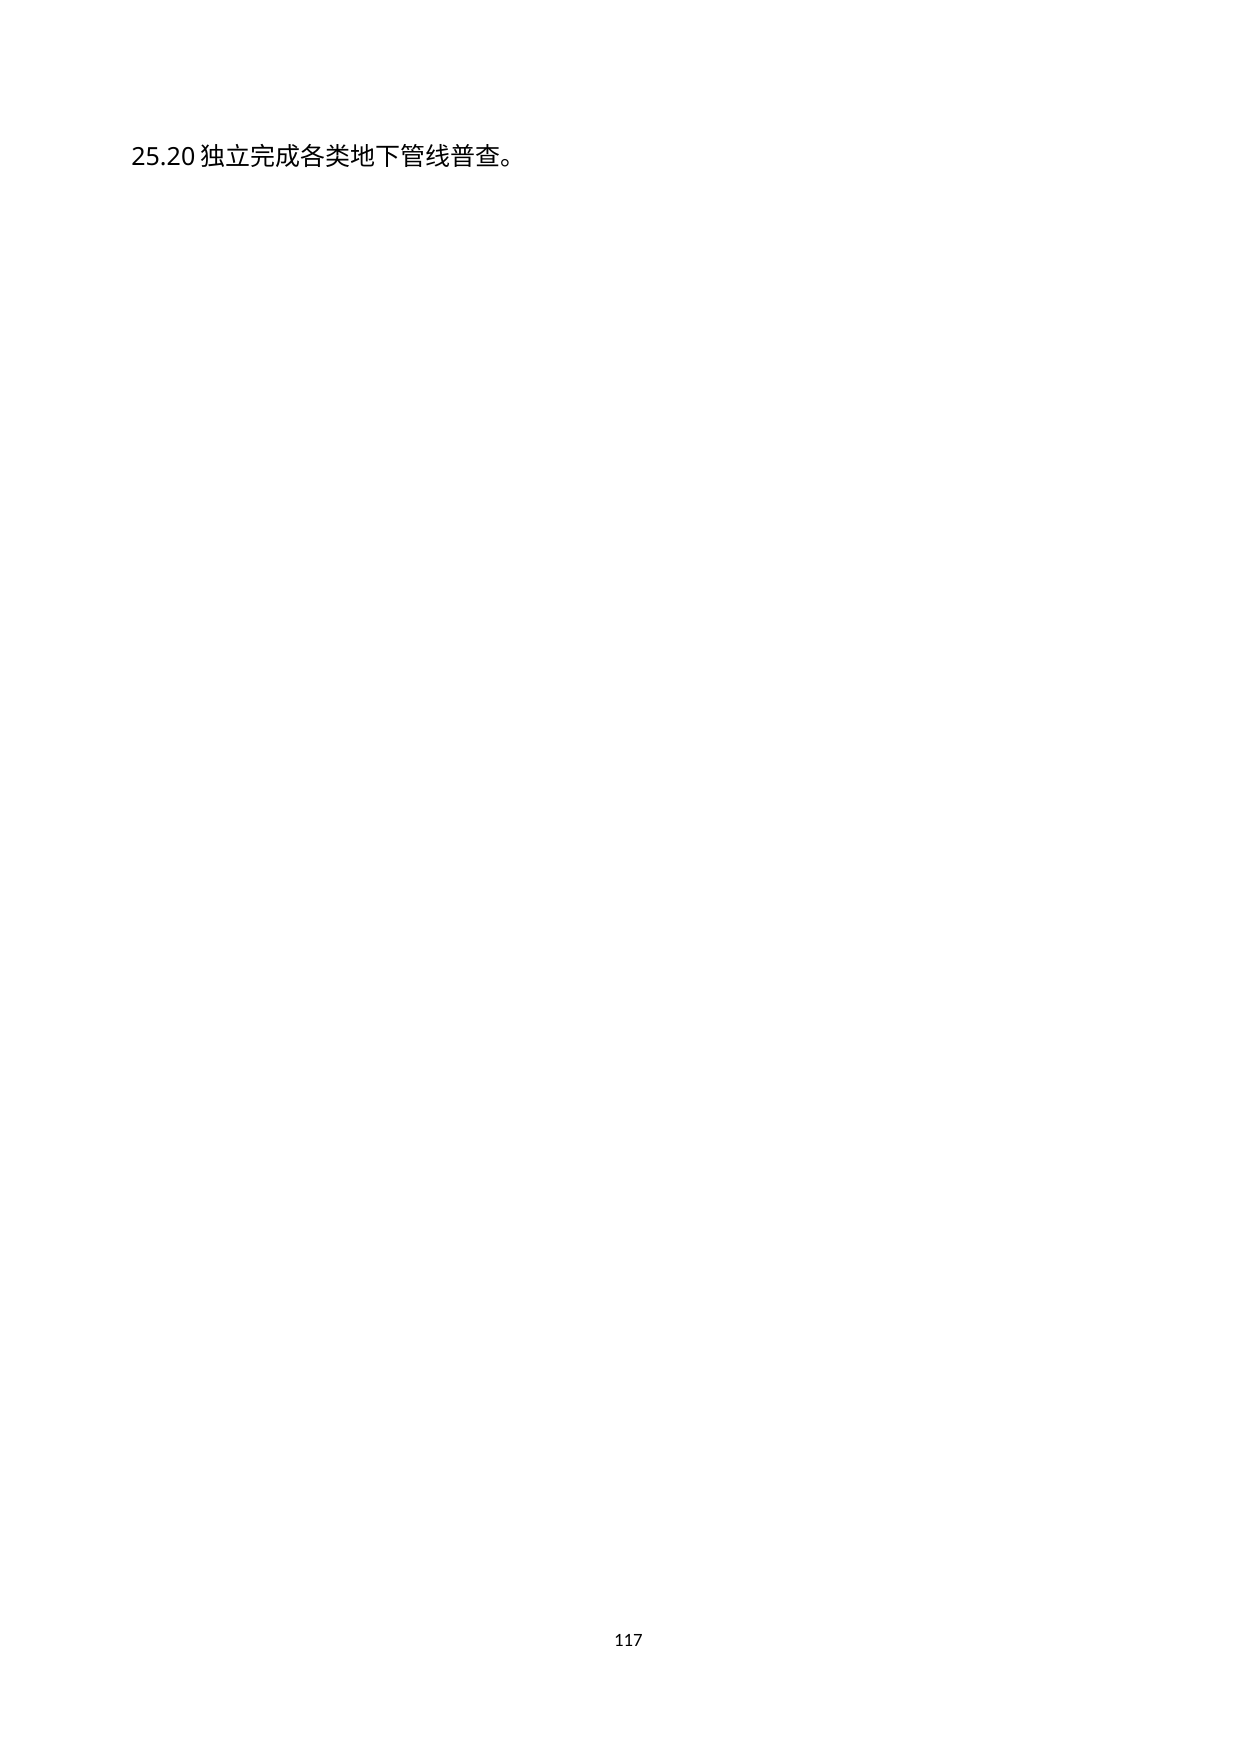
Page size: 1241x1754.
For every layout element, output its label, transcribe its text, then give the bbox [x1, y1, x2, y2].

text 25.20独立完成各类地下管线普查。 [131, 122, 1125, 187]
